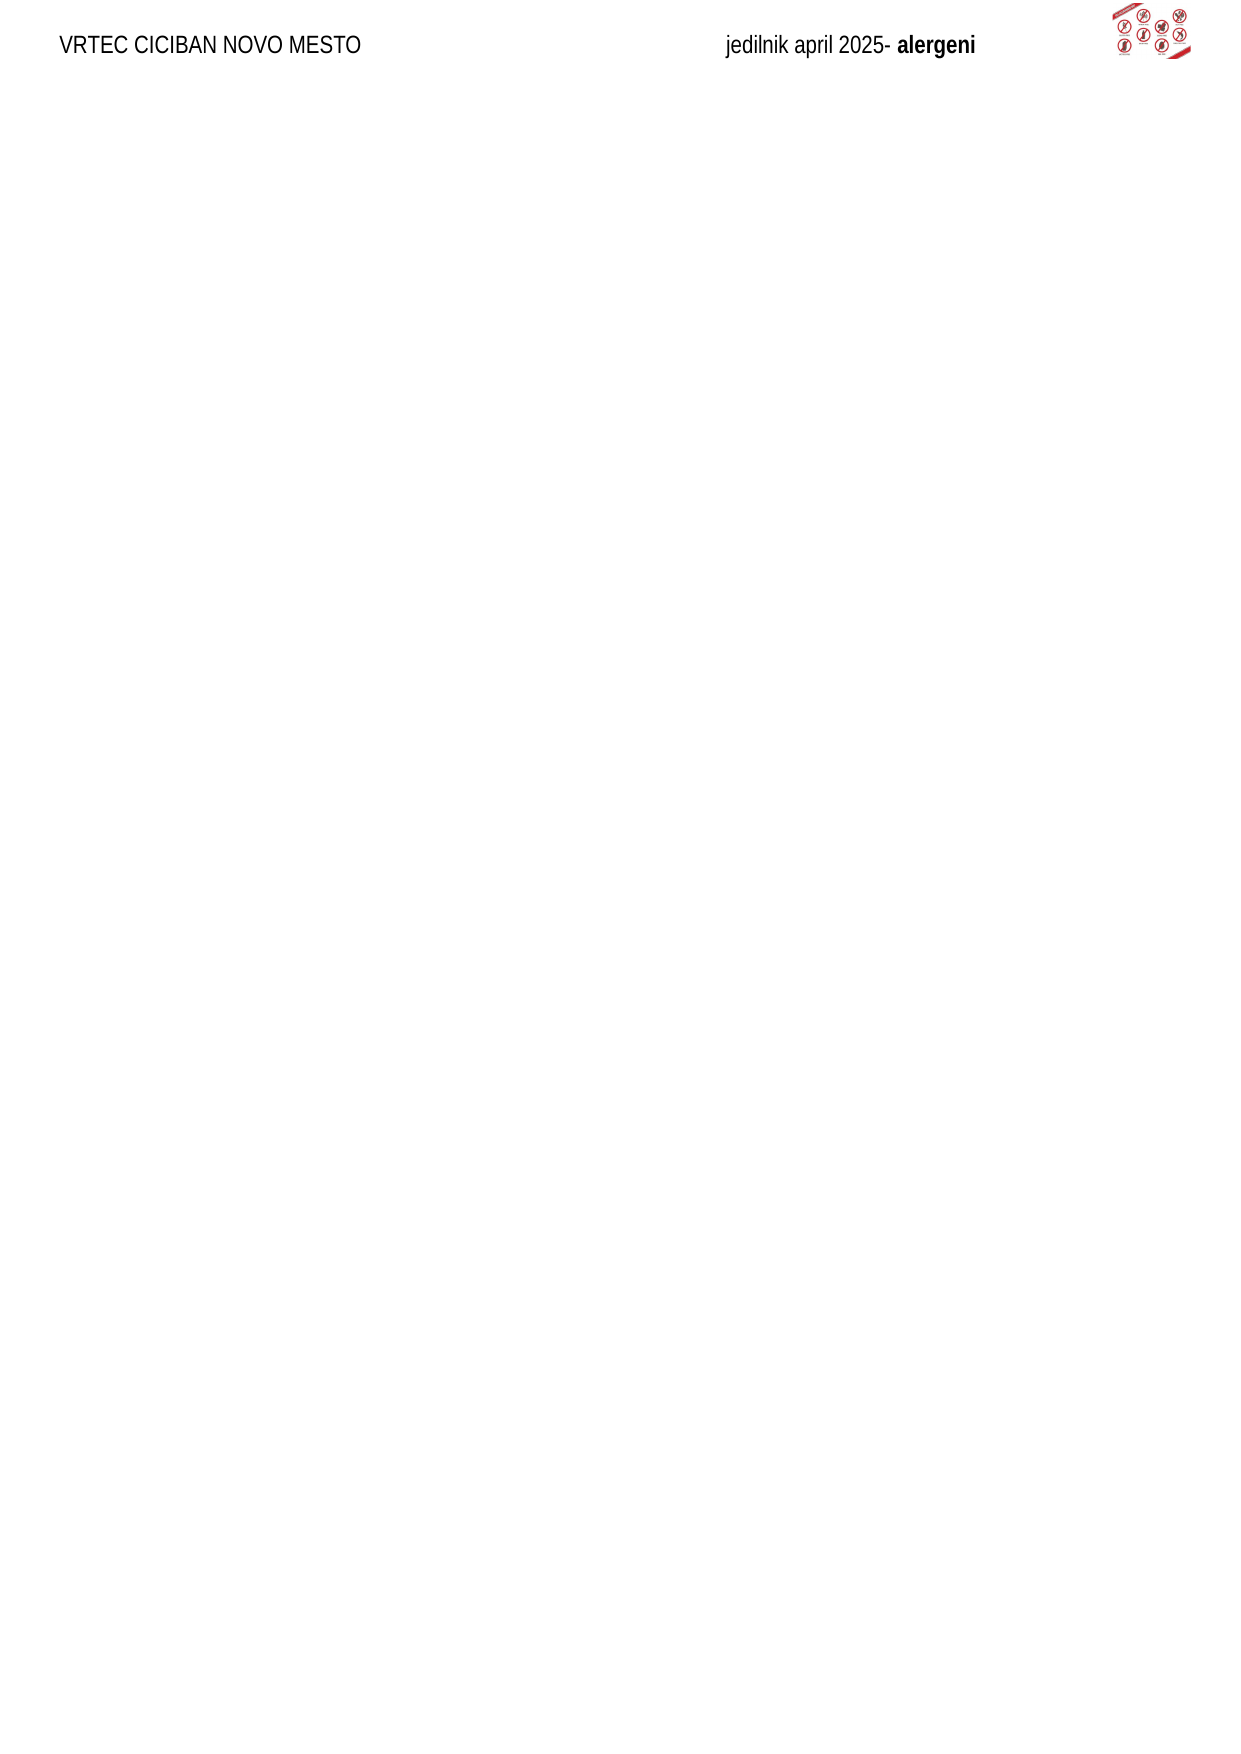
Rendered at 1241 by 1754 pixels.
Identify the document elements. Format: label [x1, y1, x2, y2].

picture [1112, 3, 1191, 59]
